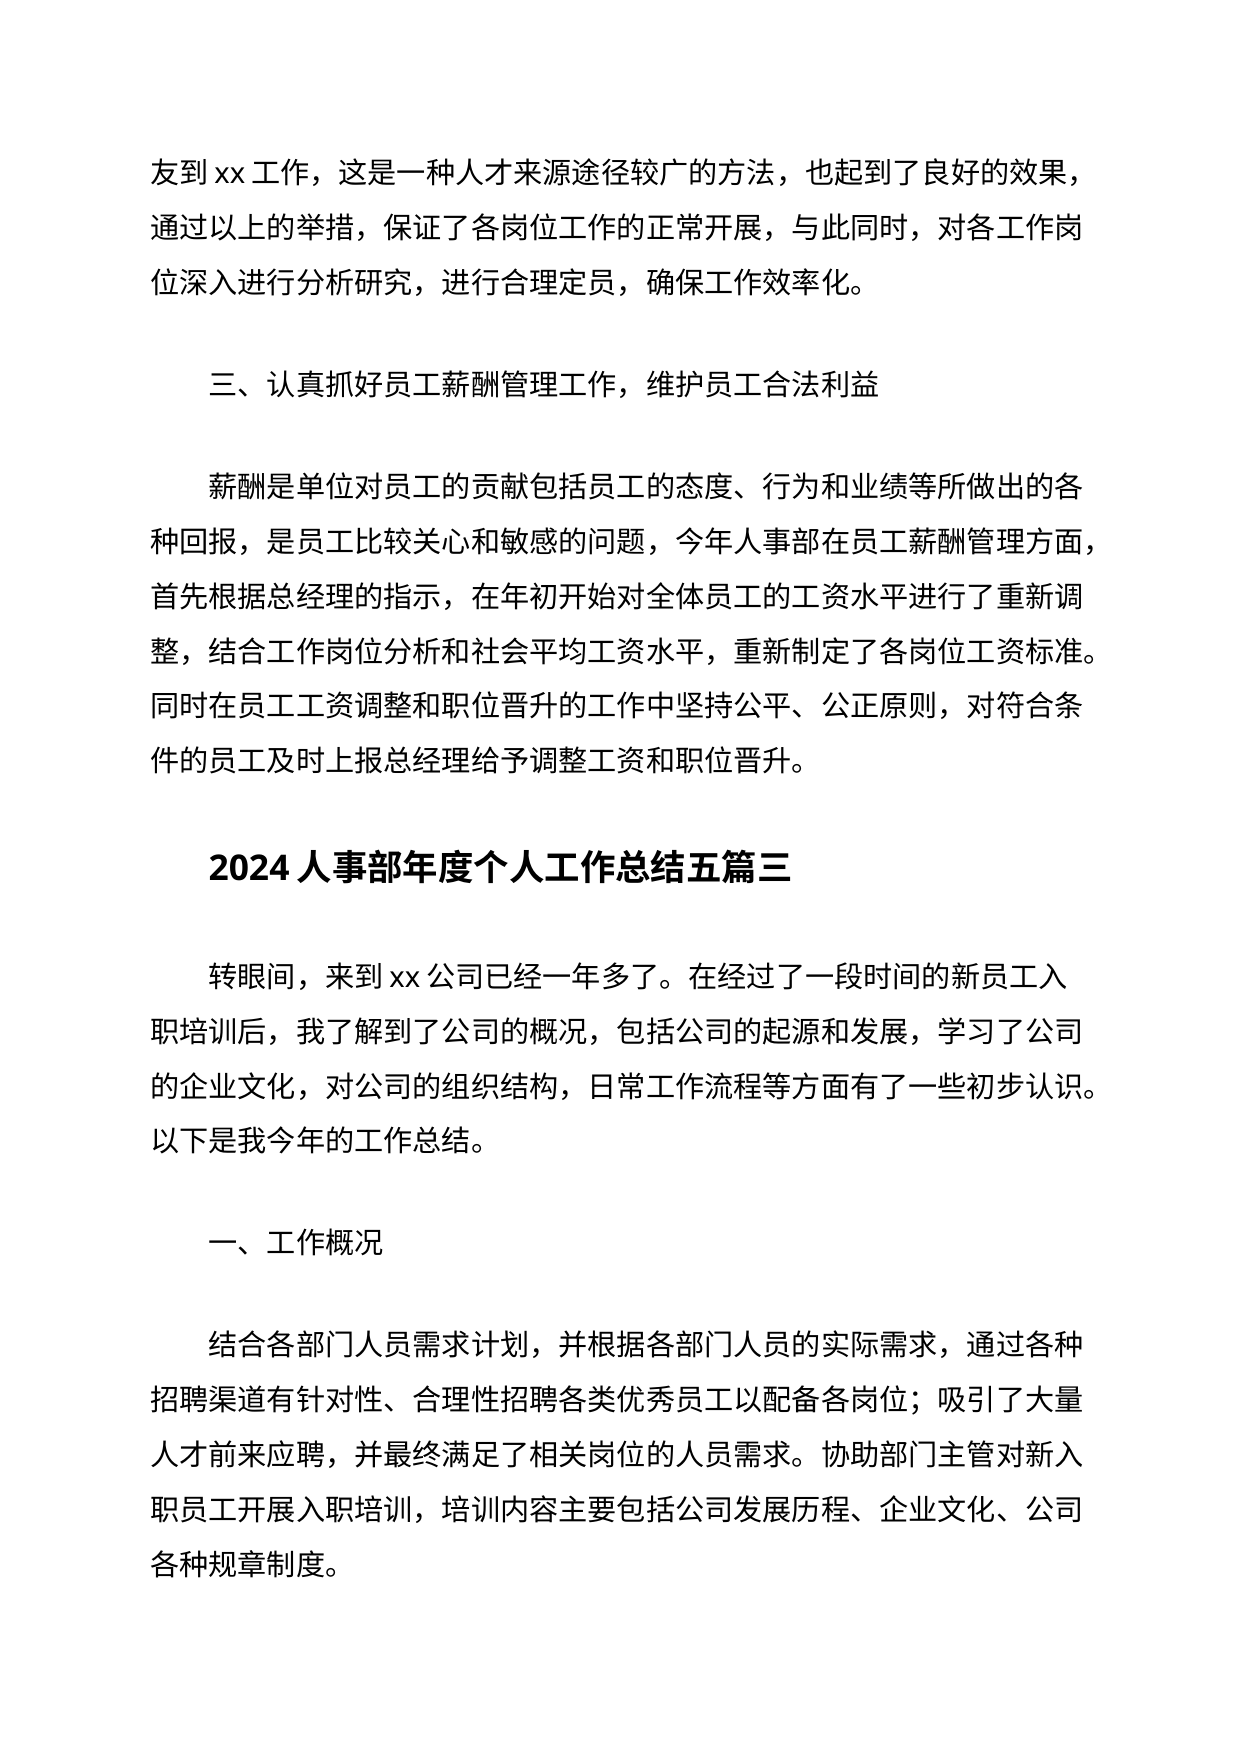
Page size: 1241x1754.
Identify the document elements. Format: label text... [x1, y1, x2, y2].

text 一、工作概况 [150, 1220, 1090, 1262]
text 2024人事部年度个人工作总结五篇三 [150, 840, 1090, 891]
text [150, 150, 1090, 302]
text 薪酬是单位对员工的贡献包括员工的态度、行为和业绩等所做出的各种回报，是员工比较关心和敏感的问题，今年人事部在员工薪酬管理方面，首先根据总经理的指示，在年初开始对全体员工的工资水平进行了重新调整，结合工作岗位分析和社会平均工资水平，重新制定了各岗位工资标准。同时在员工工资调整和职位晋升的工作中坚持公平、公正原则，对符合条件的员工及时上报总经理给予调整工资和职位晋升。 [150, 463, 1090, 780]
text 结合各部门人员需求计划，并根据各部门人员的实际需求，通过各种招聘渠道有针对性、合理性招聘各类优秀员工以配备各岗位；吸引了大量人才前来应聘，并最终满足了相关岗位的人员需求。协助部门主管对新入职员工开展入职培训，培训内容主要包括公司发展历程、企业文化、公司各种规章制度。 [150, 1322, 1090, 1583]
text 转眼间，来到xx公司已经一年多了。在经过了一段时间的新员工入职培训后，我了解到了公司的概况，包括公司的起源和发展，学习了公司的企业文化，对公司的组织结构，日常工作流程等方面有了一些初步认识。以下是我今年的工作总结。 [150, 953, 1090, 1160]
text 三、认真抓好员工薪酬管理工作，维护员工合法利益 [150, 362, 1090, 404]
